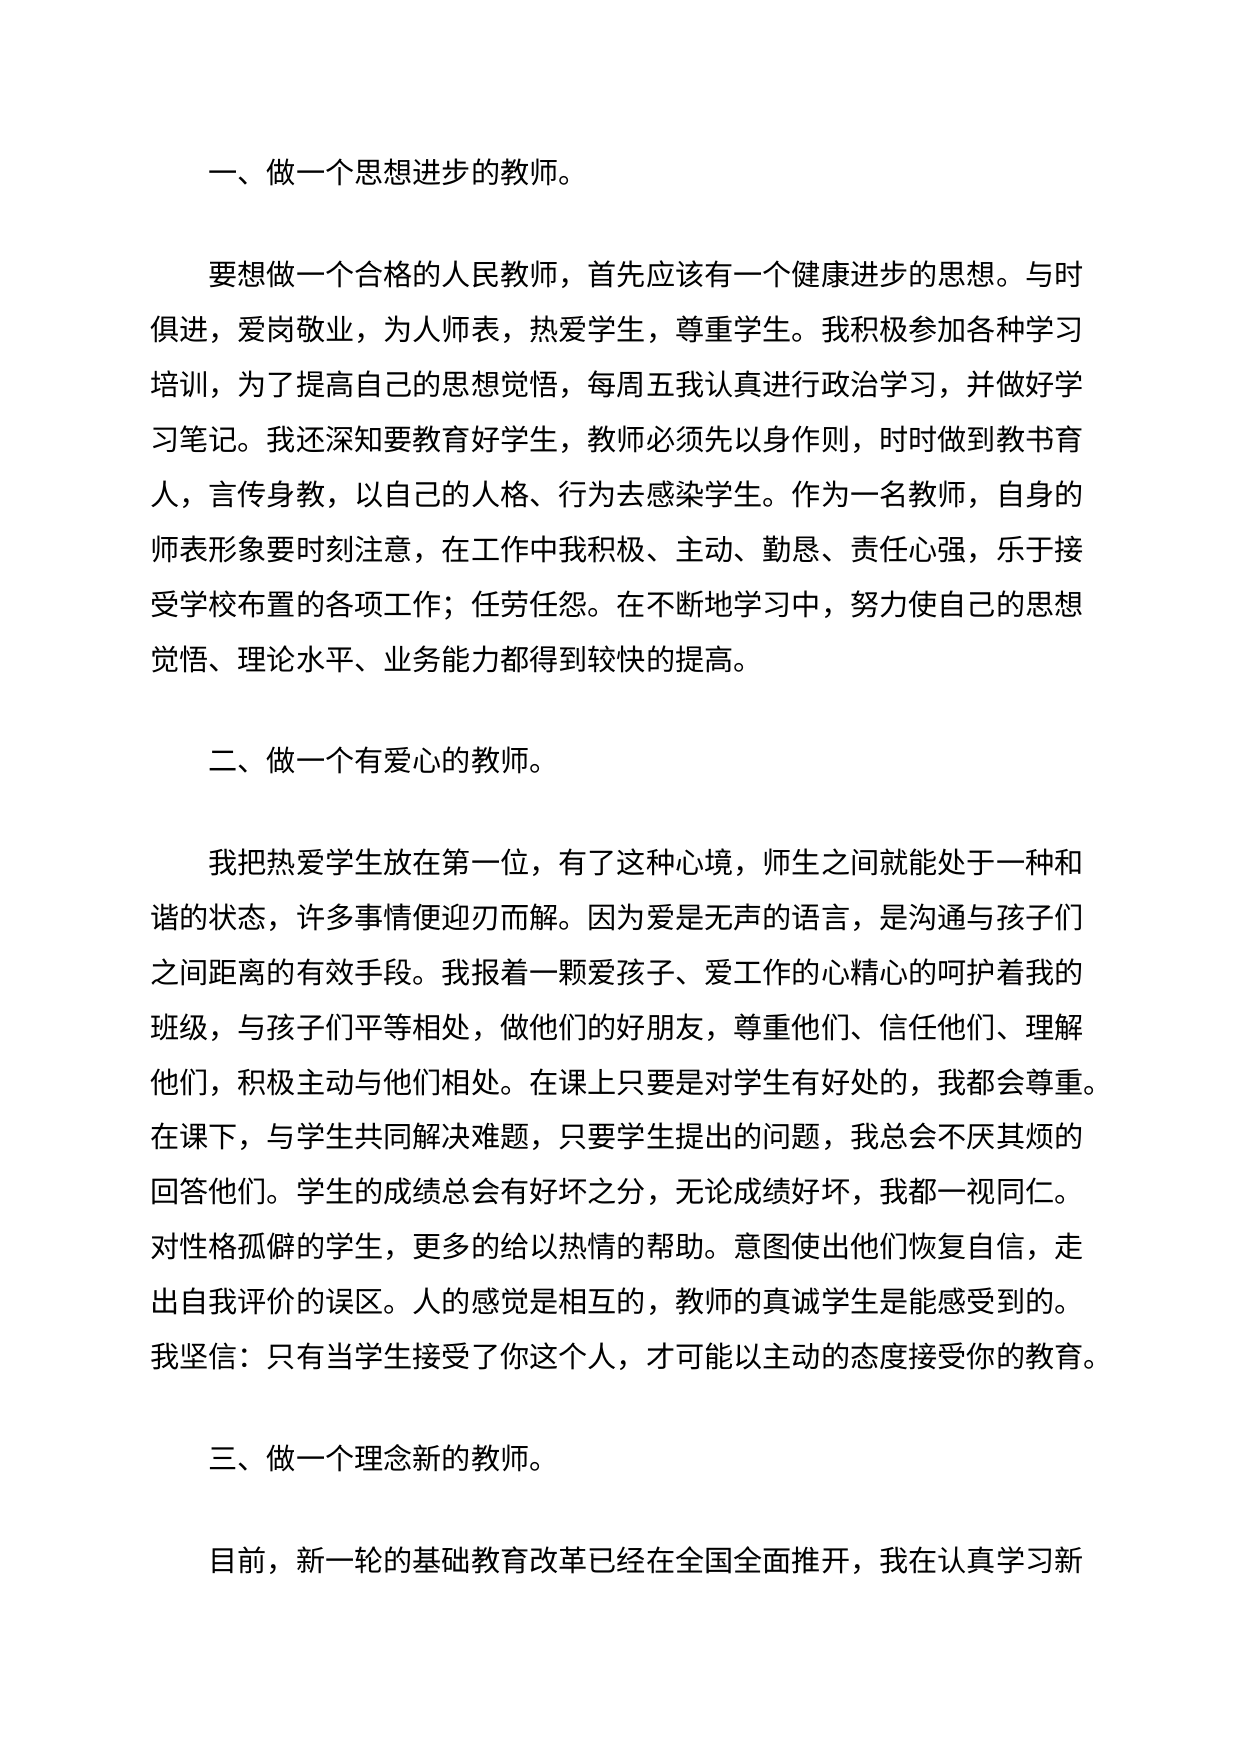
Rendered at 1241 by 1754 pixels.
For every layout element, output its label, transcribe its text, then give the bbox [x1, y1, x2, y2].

text 我把热爱学生放在第一位，有了这种心境，师生之间就能处于一种和谐的状态，许多事情便迎刃而解。因为爱是无声的语言，是沟通与孩子们之间距离的有效手段。我报着一颗爱孩子、爱工作的心精心的呵护着我的班级，与孩子们平等相处，做他们的好朋友，尊重他们、信任他们、理解他们，积极主动与他们相处。在课上只要是对学生有好处的，我都会尊重。在课下，与学生共同解决难题，只要学生提出的问题，我总会不厌其烦的回答他们。学生的成绩总会有好坏之分，无论成绩好坏，我都一视同仁。对性格孤僻的学生，更多的给以热情的帮助。意图使出他们恢复自信，走出自我评价的误区。人的感觉是相互的，教师的真诚学生是能感受到的。我坚信：只有当学生接受了你这个人，才可能以主动的态度接受你的教育。 [150, 839, 1090, 1376]
text 要想做一个合格的人民教师，首先应该有一个健康进步的思想。与时俱进，爱岗敬业，为人师表，热爱学生，尊重学生。我积极参加各种学习培训，为了提高自己的思想觉悟，每周五我认真进行政治学习，并做好学习笔记。我还深知要教育好学生，教师必须先以身作则，时时做到教书育人，言传身教，以自己的人格、行为去感染学生。作为一名教师，自身的师表形象要时刻注意，在工作中我积极、主动、勤恳、责任心强，乐于接受学校布置的各项工作；任劳任怨。在不断地学习中，努力使自己的思想觉悟、理论水平、业务能力都得到较快的提高。 [150, 252, 1090, 678]
text 三、做一个理念新的教师。 [150, 1435, 1090, 1478]
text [150, 1537, 1090, 1579]
text 一、做一个思想进步的教师。 [150, 150, 1090, 192]
text 二、做一个有爱心的教师。 [150, 738, 1090, 780]
